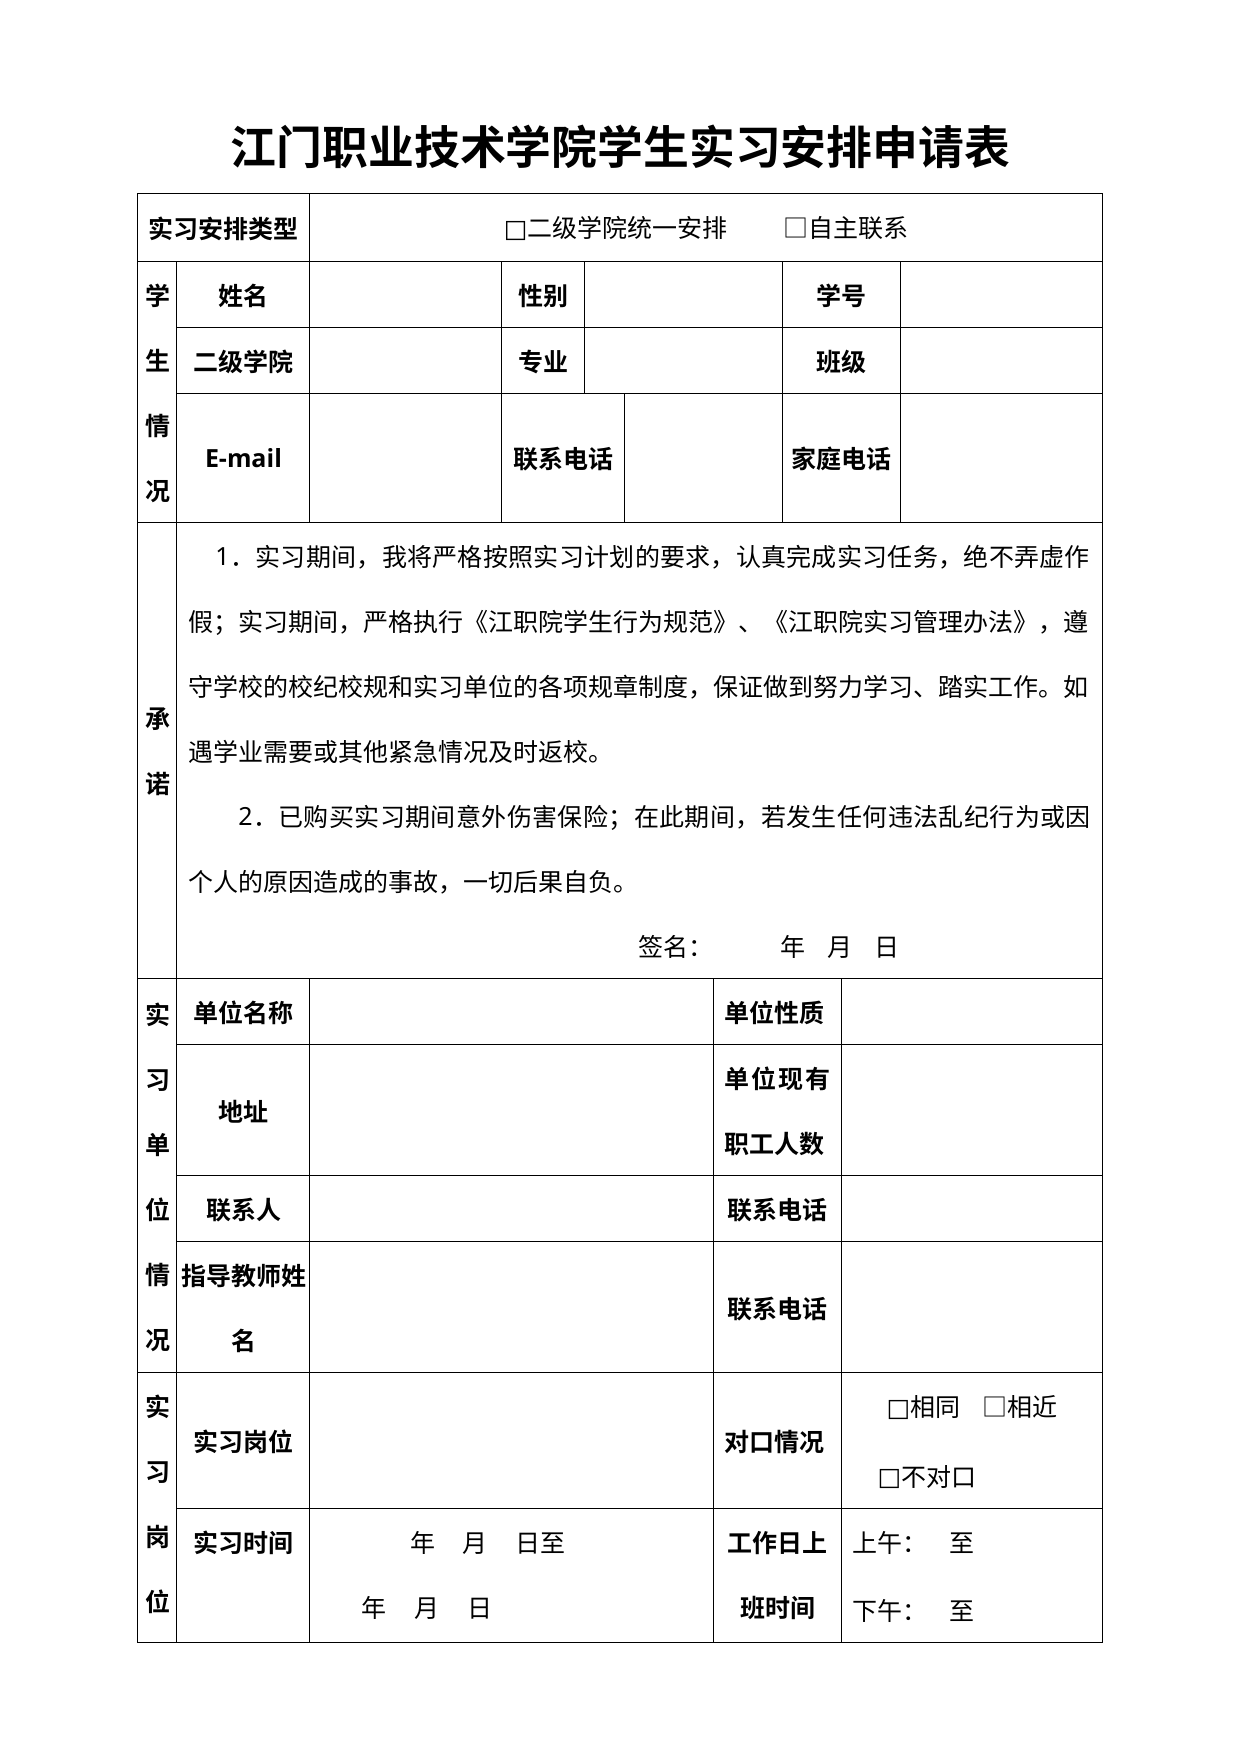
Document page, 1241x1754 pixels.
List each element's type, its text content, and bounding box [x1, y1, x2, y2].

table_cell [842, 979, 1102, 1044]
table_cell E-mail [177, 394, 309, 522]
table_cell 班级 [783, 328, 900, 393]
table_cell [310, 979, 713, 1044]
table_cell [585, 262, 782, 327]
table_cell [842, 1242, 1102, 1372]
table_cell [310, 1242, 713, 1372]
table_cell 联系人 [177, 1176, 309, 1241]
table_cell 二级学院 [177, 328, 309, 393]
table_cell [901, 328, 1102, 393]
table_header □二级学院统一安排 □自主联系 [310, 194, 1102, 261]
table_cell [901, 262, 1102, 327]
table_cell [901, 394, 1102, 522]
table_cell 学号 [783, 262, 900, 327]
table_cell 联系电话 [714, 1242, 841, 1372]
table_cell 单位性质 [714, 979, 841, 1044]
table_cell 联系电话 [502, 394, 624, 522]
table_cell 对口情况 [714, 1373, 841, 1508]
table_cell [842, 1045, 1102, 1175]
table_cell 上午： 至 下午： 至 [842, 1509, 1102, 1642]
table_cell [310, 1176, 713, 1241]
table_cell [310, 1373, 713, 1508]
table_cell 工作日上班时间 [714, 1509, 841, 1642]
table_cell 单位现有职工人数 [714, 1045, 841, 1175]
table_header 实习安排类型 [138, 194, 309, 261]
table_cell 实习时间 [177, 1509, 309, 1642]
table_cell [625, 394, 782, 522]
table_cell 单位名称 [177, 979, 309, 1044]
table_cell [585, 328, 782, 393]
table_cell [842, 1176, 1102, 1241]
text 江门职业技术学院学生实习安排申请表 [148, 96, 1092, 193]
table_cell [310, 262, 501, 327]
table_cell 专业 [502, 328, 584, 393]
table_cell 姓名 [177, 262, 309, 327]
table_cell 实习 单位 情况 [138, 979, 176, 1372]
table_cell [310, 328, 501, 393]
table_cell 联系电话 [714, 1176, 841, 1241]
table_cell 承 诺 [138, 523, 176, 978]
table_cell 性别 [502, 262, 584, 327]
table_cell 实习岗位 [177, 1373, 309, 1508]
table_cell 1．实习期间，我将严格按照实习计划的要求，认真完成实习任务，绝不弄虚作假；实习期间，严格执行《江职院学生行为规范》、《江职院实习管理办法》，遵守学校的校纪校规和实习单位的各项规章制度，保证做到努力学习、踏实工作。如遇学业需要或其他紧急情况及时返校。 2．已购买实习期间意外伤害保险；在此期间，若发生任何违法乱纪行为或因个人的原因造成的事故，一切后果自负。 签名： 年 月 日 [177, 523, 1102, 978]
table_cell 学生情况 [138, 262, 176, 522]
table_cell 年 月 日至 年 月 日 [310, 1509, 713, 1642]
table_cell [310, 1045, 713, 1175]
table_cell [310, 394, 501, 522]
table_cell □相同 □相近 □不对口 [842, 1373, 1102, 1508]
table_cell 指导教师姓名 [177, 1242, 309, 1372]
table_cell 地址 [177, 1045, 309, 1175]
table_cell 家庭电话 [783, 394, 900, 522]
table_cell 实习岗位信息 [138, 1373, 176, 1642]
